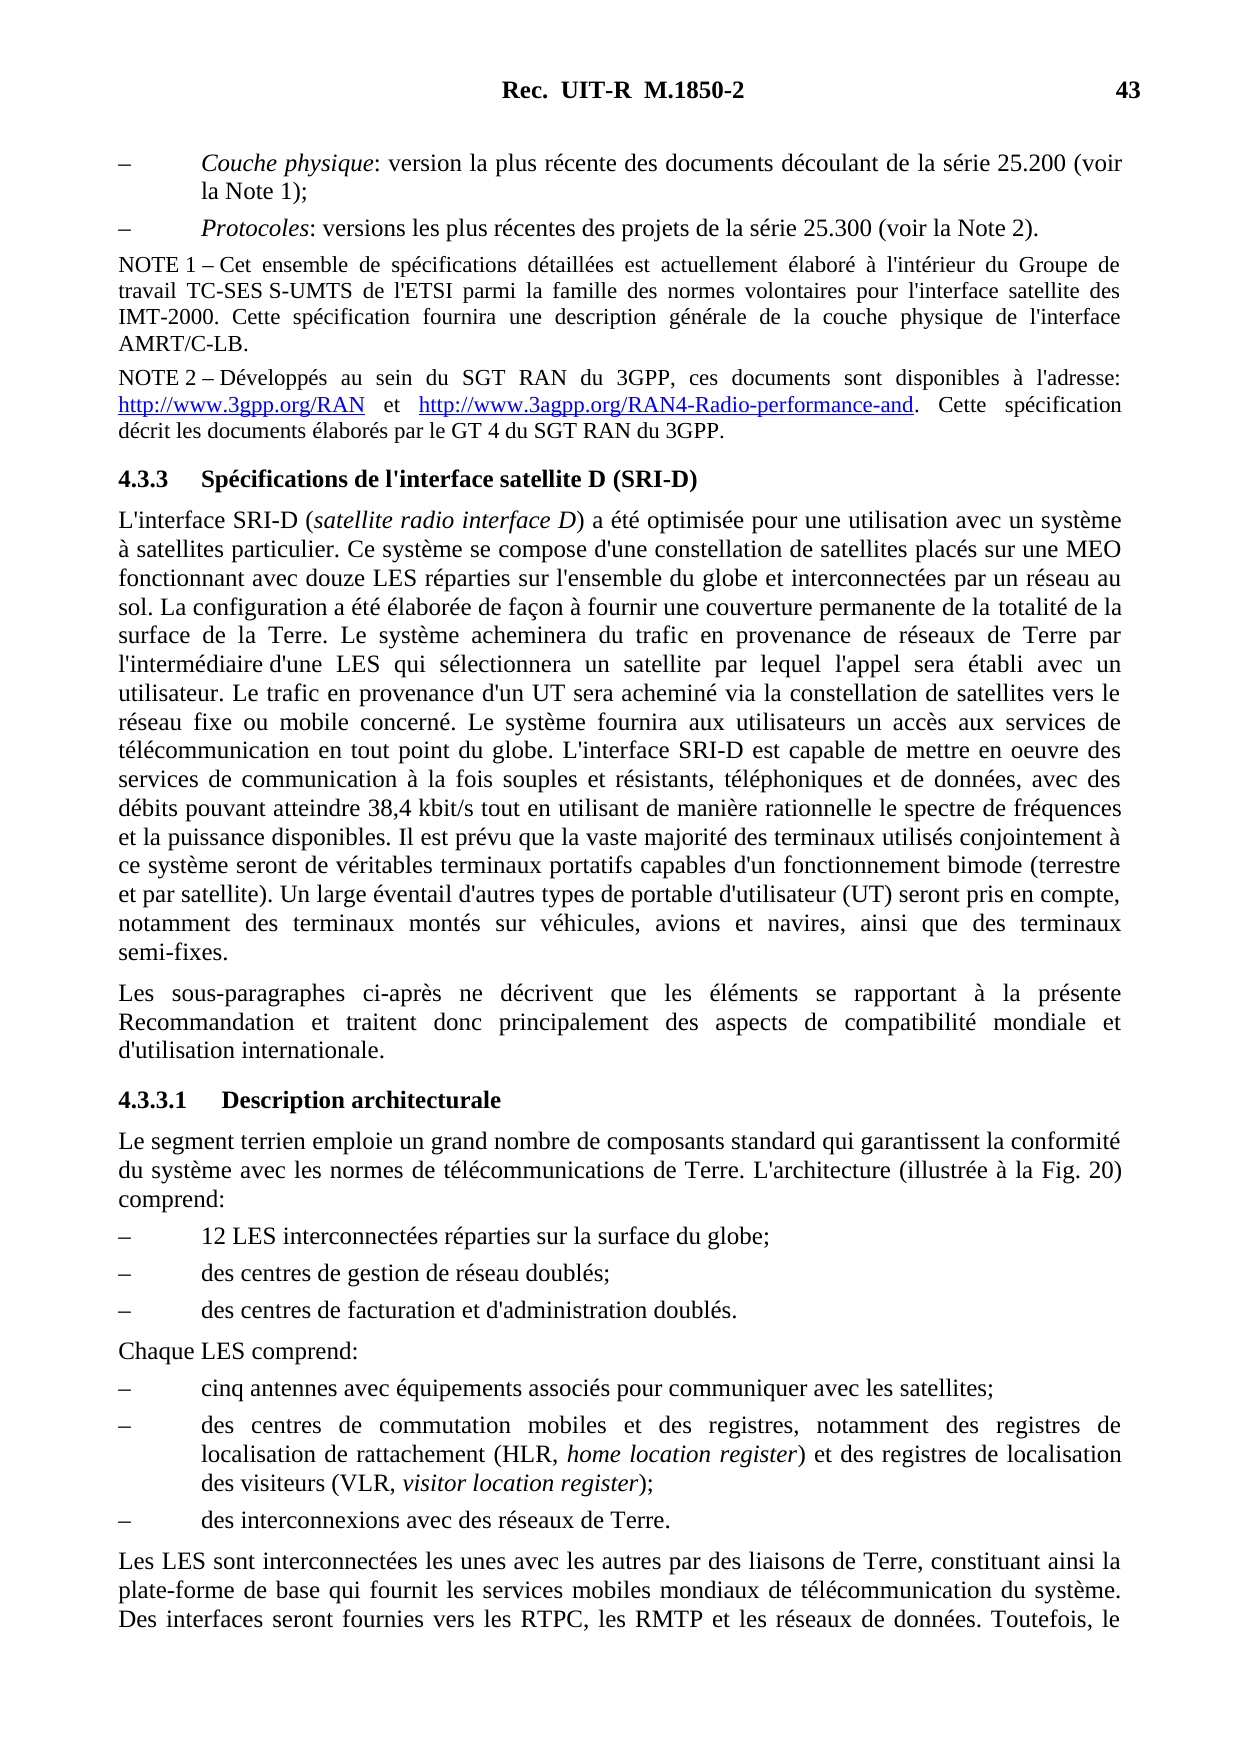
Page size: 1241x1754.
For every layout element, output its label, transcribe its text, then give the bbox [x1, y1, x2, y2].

text – des centres de facturation et d'administration doublés. [118, 1295, 1122, 1324]
text – Protocoles: versions les plus récentes des projets de la série 25.300 (voir la Note 2). [118, 213, 1122, 242]
text – des centres de commutation mobiles et des registres, notamment des registres de localisation de rattachement (HLR, home location register) et des registres de localisation des visiteurs (VLR, visitor location register); [118, 1411, 1122, 1497]
text – cinq antennes avec équipements associés pour communiquer avec les satellites; [118, 1373, 1122, 1402]
text Le segment terrien emploie un grand nombre de composants standard qui garantissent la conformité du système avec les normes de télécommunications de Terre. L'architecture (illustrée à la Fig. 20) comprend: [118, 1126, 1122, 1213]
text Chaque LES comprend: [118, 1336, 1122, 1365]
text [118, 1546, 1122, 1633]
text – des interconnexions avec des réseaux de Terre. [118, 1505, 1122, 1534]
text Les sous-paragraphes ci-après ne décrivent que les éléments se rapportant à la présente Recommandation et traitent donc principalement des aspects de compatibilité mondiale et d'utilisation internationale. [118, 978, 1122, 1064]
subtitle 4.3.3.1 Description architecturale [118, 1085, 1122, 1114]
text – 12 LES interconnectées réparties sur la surface du globe; [118, 1221, 1122, 1250]
text L'interface SRI-D (satellite radio interface D) a été optimisée pour une utilisation avec un système à satellites particulier. Ce système se compose d'une constellation de satellites placés sur une MEO fonctionnant avec douze LES réparties sur l'ensemble du globe et interconnectées par un réseau au sol. La configuration a été élaborée de façon à fournir une couverture permanente de la totalité de la surface de la Terre. Le système acheminera du trafic en provenance de réseaux de Terre par l'intermédiaire d'une LES qui sélectionnera un satellite par lequel l'appel sera établi avec un utilisateur. Le trafic en provenance d'un UT sera acheminé via la constellation de satellites vers le réseau fixe ou mobile concerné. Le système fournira aux utilisateurs un accès aux services de télécommunication en tout point du globe. L'interface SRI-D est capable de mettre en oeuvre des services de communication à la fois souples et résistants, téléphoniques et de données, avec des débits pouvant atteindre 38,4 kbit/s tout en utilisant de manière rationnelle le spectre de fréquences et la puissance disponibles. Il est prévu que la vaste majorité des terminaux utilisés conjointement à ce système seront de véritables terminaux portatifs capables d'un fonctionnement bimode (terrestre et par satellite). Un large éventail d'autres types de portable d'utilisateur (UT) seront pris en compte, notamment des terminaux montés sur véhicules, avions et navires, ainsi que des terminaux semi-fixes. [118, 506, 1122, 966]
text NOTE 1 – Cet ensemble de spécifications détaillées est actuellement élaboré à l'intérieur du Groupe de travail TC-SES S-UMTS de l'ETSI parmi la famille des normes volontaires pour l'interface satellite des IMT-2000. Cette spécification fournira une description générale de la couche physique de l'interface AMRT/C-LB. [118, 251, 1122, 356]
text – des centres de gestion de réseau doublés; [118, 1258, 1122, 1287]
text NOTE 2 – Développés au sein du SGT RAN du 3GPP, ces documents sont disponibles à l'adresse: http://www.3gpp.org/RAN et http://www.3agpp.org/RAN4-Radio-performance-and. Cette spécification décrit les documents élaborés par le GT 4 du SGT RAN du 3GPP. [118, 364, 1122, 443]
text – Couche physique: version la plus récente des documents découlant de la série 25.200 (voir la Note 1); [118, 148, 1122, 205]
subtitle 4.3.3 Spécifications de l'interface satellite D (SRI-D) [118, 464, 1122, 493]
